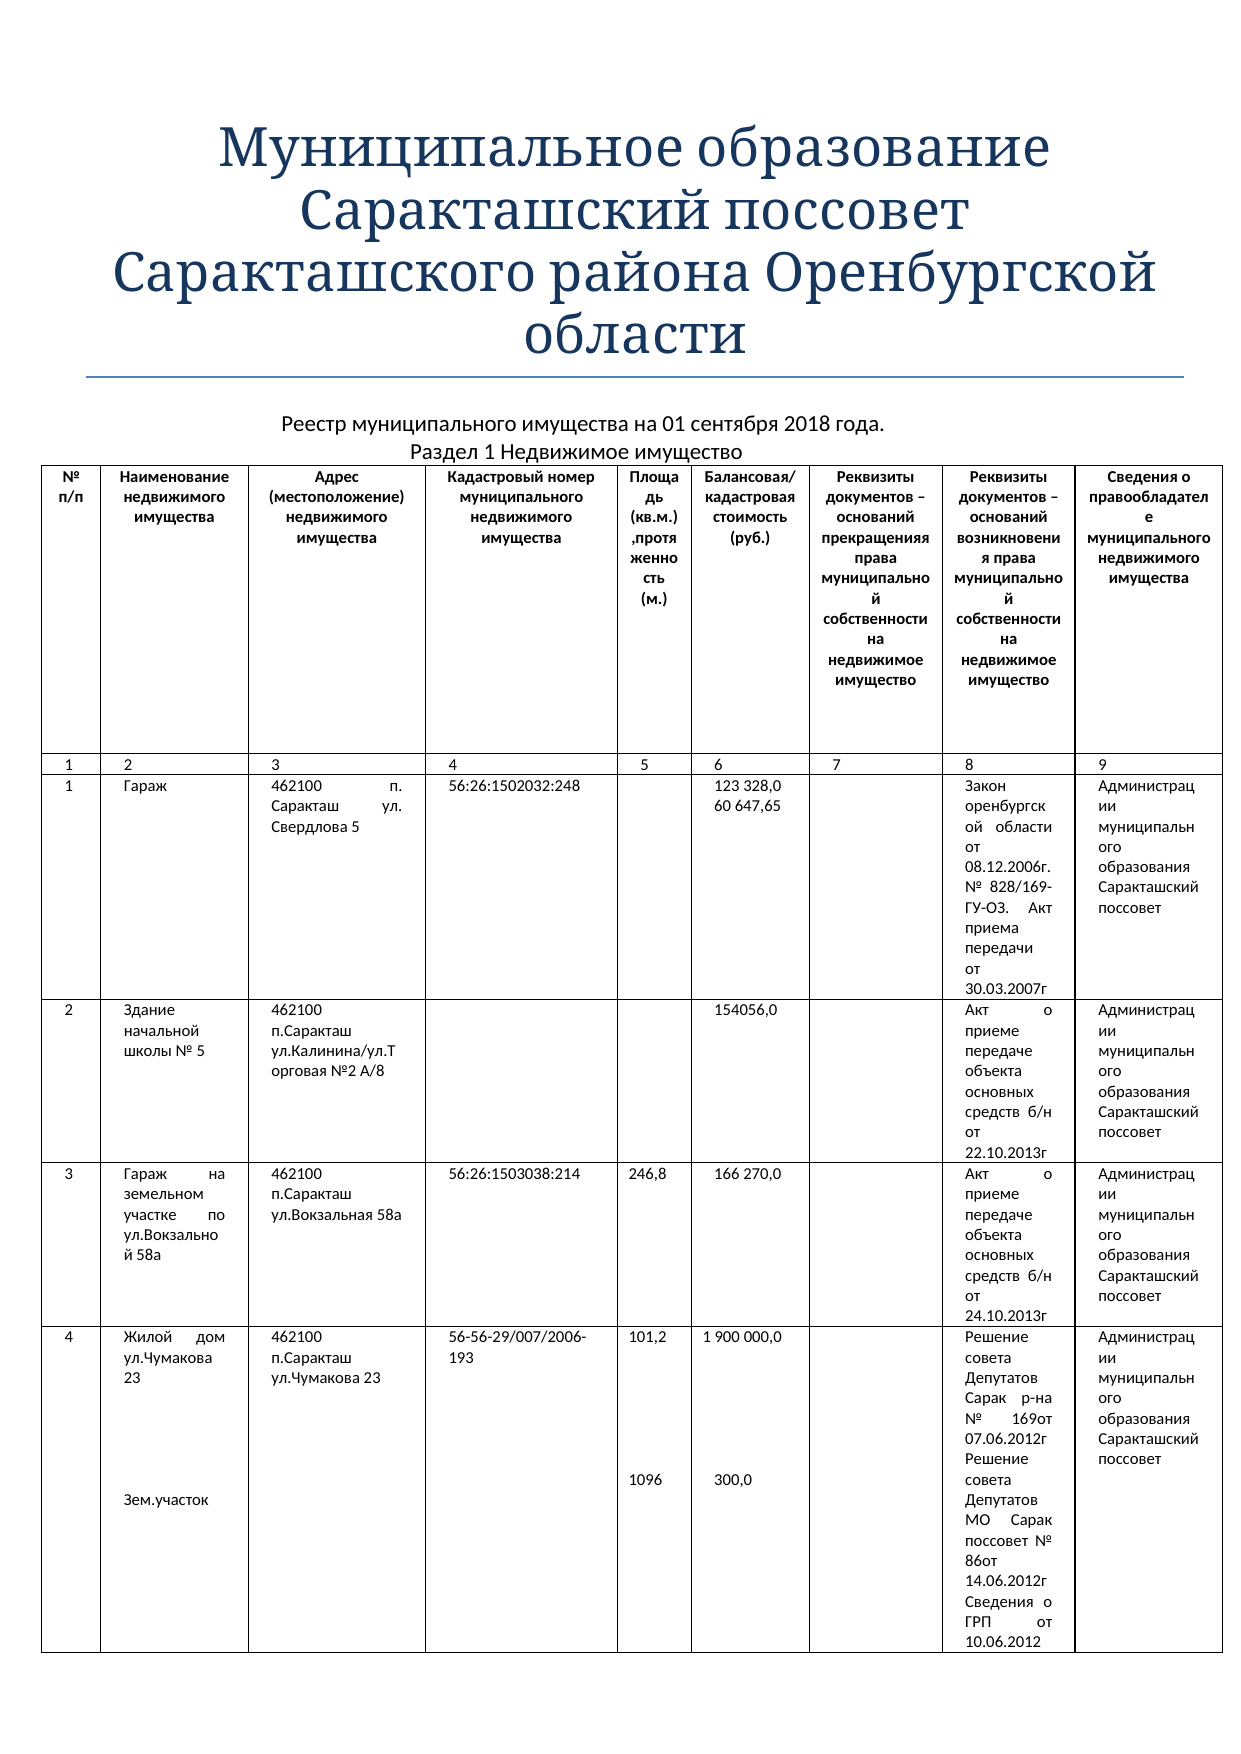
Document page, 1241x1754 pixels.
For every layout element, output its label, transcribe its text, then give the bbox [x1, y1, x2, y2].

table_cell Администрации муниципального образования Саракташский поссовет [1076, 1163, 1222, 1326]
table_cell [1076, 1327, 1222, 1652]
table_cell 5 [618, 754, 691, 774]
table_header Реквизиты документов –оснований возникновения права муниципальной собственности на недвижимое имущество [943, 466, 1074, 753]
table_cell Закон оренбургской области от 08.12.2006г.№ 828/169-ГУ-ОЗ. Акт приема передачи от 30.03.2007г [943, 775, 1074, 999]
table_header № п/п [42, 466, 100, 753]
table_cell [426, 1327, 617, 1652]
table_cell [618, 775, 691, 999]
table_cell 2 [42, 1000, 100, 1162]
table_cell 246,8 [618, 1163, 691, 1326]
table_cell 1 [42, 754, 100, 774]
table_cell Гараж [101, 775, 248, 999]
table_header Реквизиты документов –оснований прекращенияя права муниципальной собственности на недвижимое имущество [810, 466, 942, 753]
table_cell 3 [42, 1163, 100, 1326]
table_cell 4 [426, 754, 617, 774]
table_cell 3 [249, 754, 425, 774]
table_cell 7 [810, 754, 942, 774]
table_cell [101, 1327, 248, 1652]
table_header Сведения о правообладателе муниципального недвижимого имущества [1076, 466, 1222, 753]
table_cell 2 [101, 754, 248, 774]
table_header Площадь (кв.м.) ,протяженность (м.) [618, 466, 691, 753]
table_cell Администрации муниципального образования Саракташский поссовет [1076, 775, 1222, 999]
table_header Наименование недвижимого имущества [101, 466, 248, 753]
table_cell 462100 п.Саракташ ул.Калинина/ул.Торговая №2 А/8 [249, 1000, 425, 1162]
table_cell 462100 п.Саракташ ул.Вокзальная 58а [249, 1163, 425, 1326]
table_cell [426, 1000, 617, 1162]
table_cell [810, 1163, 942, 1326]
text Реестр муниципального имущества на 01 сентября 2018 года. [86, 409, 1184, 437]
table_cell 462100 п. Саракташ ул. Свердлова 5 [249, 775, 425, 999]
table_cell 4 [42, 1327, 100, 1652]
table_cell 123 328,0 60 647,65 [692, 775, 809, 999]
text Раздел 1 Недвижимое имущество [86, 437, 1184, 465]
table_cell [249, 1327, 425, 1652]
table_cell [810, 1000, 942, 1162]
table_cell [810, 775, 942, 999]
table_cell Акт о приеме передаче объекта основных средств б/н от 24.10.2013г [943, 1163, 1074, 1326]
table_cell 166 270,0 [692, 1163, 809, 1326]
table_cell 101,2 1096 [618, 1327, 691, 1652]
table_cell 1 [42, 775, 100, 999]
table_header Адрес (местоположение) недвижимого имущества [249, 466, 425, 753]
table_cell 8 [943, 754, 1074, 774]
table_cell 1 900 000,0 300,0 [692, 1327, 809, 1652]
table_cell 56:26:1502032:248 [426, 775, 617, 999]
table_cell [618, 1000, 691, 1162]
table_cell Здание начальной школы № 5 [101, 1000, 248, 1162]
table_cell 56:26:1503038:214 [426, 1163, 617, 1326]
table_header Кадастровый номер муниципального недвижимого имущества [426, 466, 617, 753]
table_header Балансовая/кадастровая стоимость (руб.) [692, 466, 809, 753]
table_cell 154056,0 [692, 1000, 809, 1162]
table_cell Гараж на земельном участке по ул.Вокзальной 58а [101, 1163, 248, 1326]
table_cell Администрации муниципального образования Саракташский поссовет [1076, 1000, 1222, 1162]
table_cell 9 [1076, 754, 1222, 774]
table_cell Акт о приеме передаче объекта основных средств б/н от 22.10.2013г [943, 1000, 1074, 1162]
table_cell 6 [692, 754, 809, 774]
table_cell [810, 1327, 942, 1652]
title Муниципальное образование Саракташский поссовет Саракташского района Оренбургской области [86, 118, 1184, 376]
